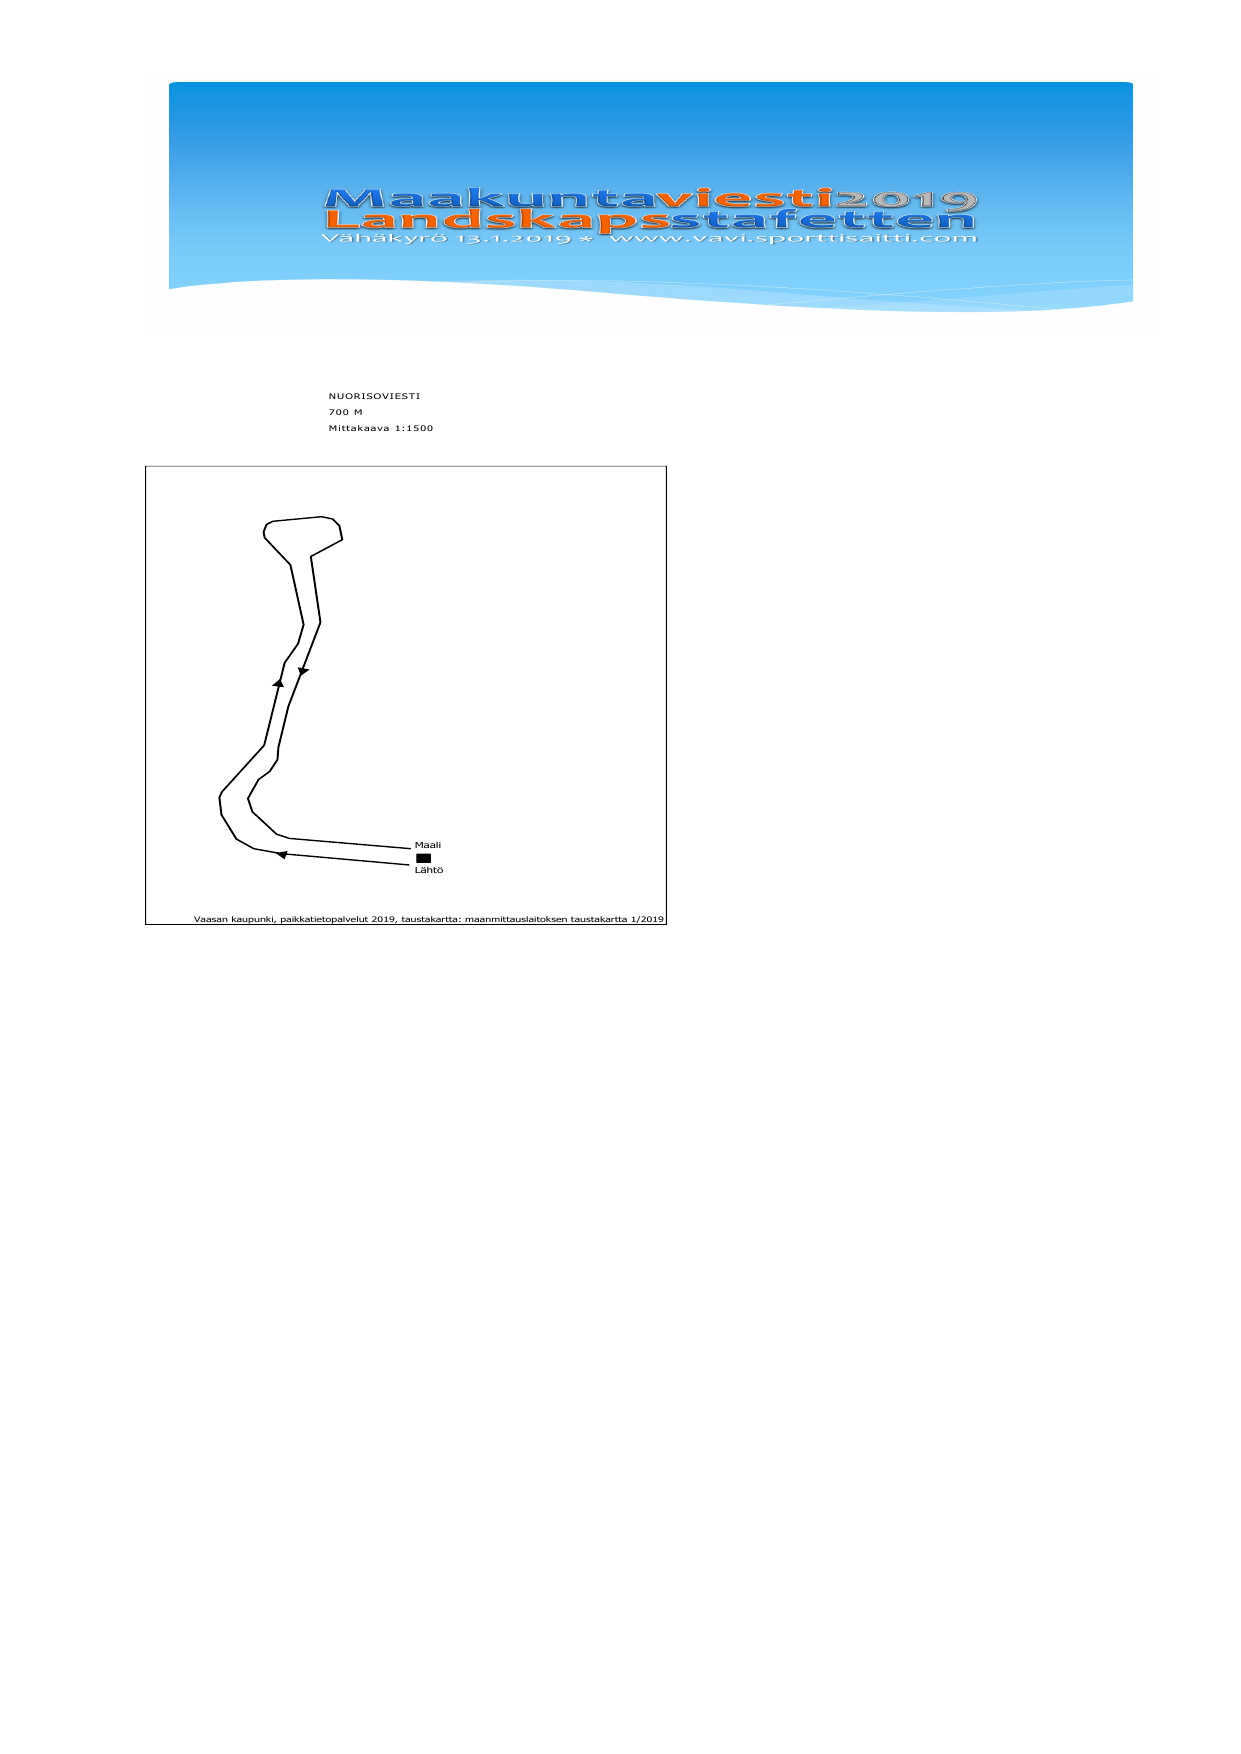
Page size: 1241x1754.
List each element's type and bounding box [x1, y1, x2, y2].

picture [143, 73, 1157, 337]
